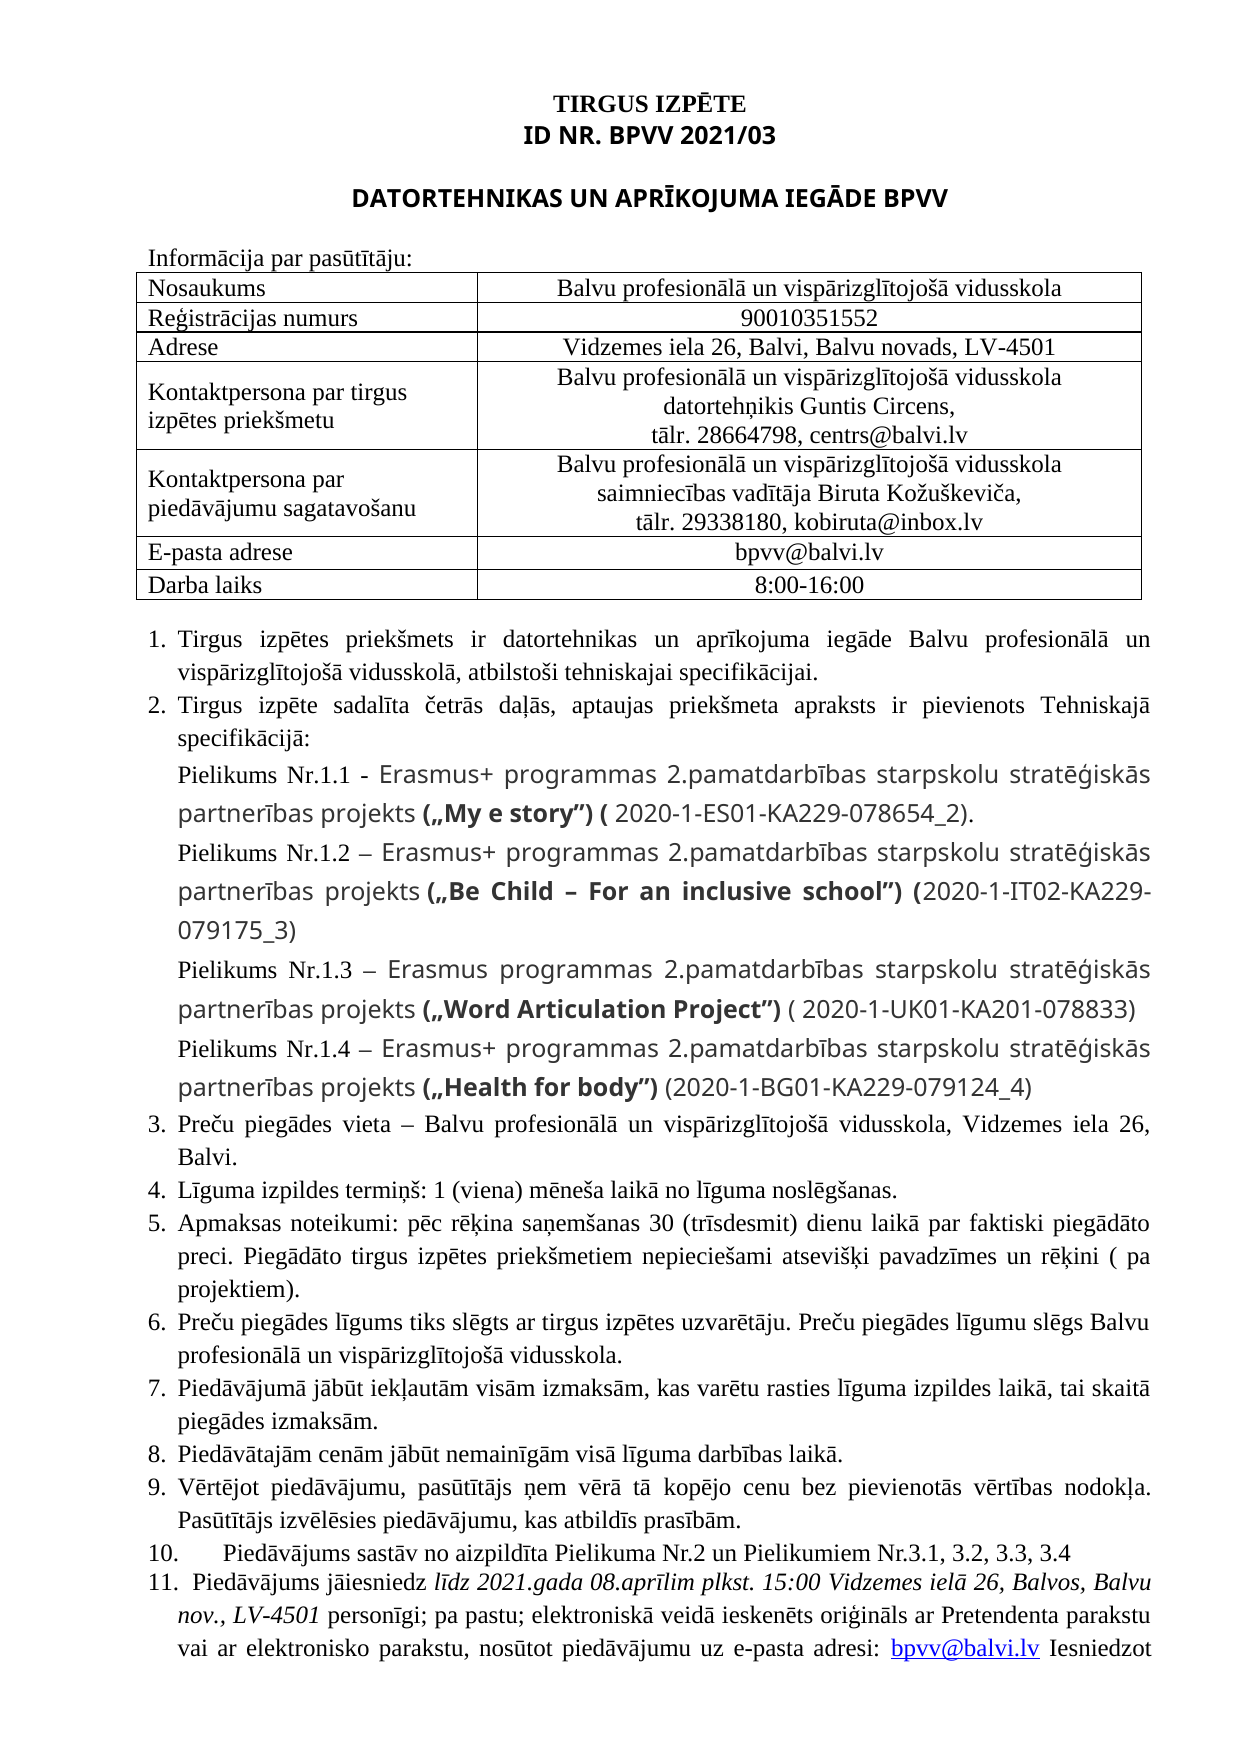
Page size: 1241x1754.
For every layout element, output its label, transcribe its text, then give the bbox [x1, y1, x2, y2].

text Datortehnikas un aprīkojuma iegāde BPVV [148, 180, 1152, 214]
table_cell Balvu profesionālā un vispārizglītojošā vidusskola saimniecības vadītāja Biruta Kožuškeviča, tālr. 29338180, kobiruta@inbox.lv [478, 450, 1141, 536]
list Līguma izpildes termiņš: 1 (viena) mēneša laikā no līguma noslēgšanas. [148, 1175, 1152, 1204]
table_cell Balvu profesionālā un vispārizglītojošā vidusskola datortehņikis Guntis Circens, tālr. 28664798, centrs@balvi.lv [478, 362, 1141, 448]
table_cell E-pasta adrese [137, 537, 477, 569]
table_header Balvu profesionālā un vispārizglītojošā vidusskola [478, 273, 1141, 302]
list Piedāvājumā jābūt iekļautām visām izmaksām, kas varētu rasties līguma izpildes laikā, tai skaitā piegādes izmaksām. [148, 1373, 1152, 1435]
text Pielikums Nr.1.1 - Erasmus+ programmas 2.pamatdarbības starpskolu stratēģiskās partnerības projekts („My e story”) ( 2020-1-ES01-KA229-078654_2). [177, 756, 1152, 829]
list Apmaksas noteikumi: pēc rēķina saņemšanas 30 (trīsdesmit) dienu laikā par faktiski piegādāto preci. Piegādāto tirgus izpētes priekšmetiem nepieciešami atsevišķi pavadzīmes un rēķini ( pa projektiem). [148, 1208, 1152, 1303]
list Piedāvājums sastāv no aizpildīta Pielikuma Nr.2 un Pielikumiem Nr.3.1, 3.2, 3.3, 3.4 [148, 1538, 1152, 1567]
table_cell 90010351552 [478, 303, 1141, 331]
table_cell 8:00-16:00 [478, 570, 1141, 599]
list Preču piegādes līgums tiks slēgts ar tirgus izpētes uzvarētāju. Preču piegādes līgumu slēgs Balvu profesionālā un vispārizglītojošā vidusskola. [148, 1307, 1152, 1369]
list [148, 1567, 1152, 1662]
list Tirgus izpētes priekšmets ir datortehnikas un aprīkojuma iegāde Balvu profesionālā un vispārizglītojošā vidusskolā, atbilstoši tehniskajai specifikācijai. [148, 624, 1152, 686]
table_cell Kontaktpersona par tirgus izpētes priekšmetu [137, 362, 477, 448]
table_cell Adrese [137, 333, 477, 361]
table_cell Vidzemes iela 26, Balvi, Balvu novads, LV-4501 [478, 333, 1141, 361]
table_header Nosaukums [137, 273, 477, 302]
text Pielikums Nr.1.2 – Erasmus+ programmas 2.pamatdarbības starpskolu stratēģiskās partnerības projekts („Be Child – For an inclusive school”) (2020-1-IT02-KA229-079175_3) [177, 835, 1152, 947]
text ID NR. BPVV 2021/03 [148, 117, 1152, 151]
text TIRGUS IZPĒTE [148, 89, 1152, 117]
table_cell Kontaktpersona par piedāvājumu sagatavošanu [137, 450, 477, 536]
text Pielikums Nr.1.4 – Erasmus+ programmas 2.pamatdarbības starpskolu stratēģiskās partnerības projekts („Health for body”) (2020-1-BG01-KA229-079124_4) [177, 1031, 1152, 1104]
table_cell Darba laiks [137, 570, 477, 599]
list Tirgus izpēte sadalīta četrās daļās, aptaujas priekšmeta apraksts ir pievienots Tehniskajā specifikācijā: [148, 690, 1152, 752]
text Pielikums Nr.1.3 – Erasmus programmas 2.pamatdarbības starpskolu stratēģiskās partnerības projekts („Word Articulation Project”) ( 2020-1-UK01-KA201-078833) [177, 952, 1152, 1025]
table_cell bpvv@balvi.lv [478, 537, 1141, 569]
table_cell Reģistrācijas numurs [137, 303, 477, 331]
list Vērtējot piedāvājumu, pasūtītājs ņem vērā tā kopējo cenu bez pievienotās vērtības nodokļa. Pasūtītājs izvēlēsies piedāvājumu, kas atbildīs prasībām. [148, 1472, 1152, 1534]
list Piedāvātajām cenām jābūt nemainīgām visā līguma darbības laikā. [148, 1439, 1152, 1468]
text Informācija par pasūtītāju: [148, 243, 1152, 272]
list Preču piegādes vieta – Balvu profesionālā un vispārizglītojošā vidusskola, Vidzemes iela 26, Balvi. [148, 1109, 1152, 1171]
